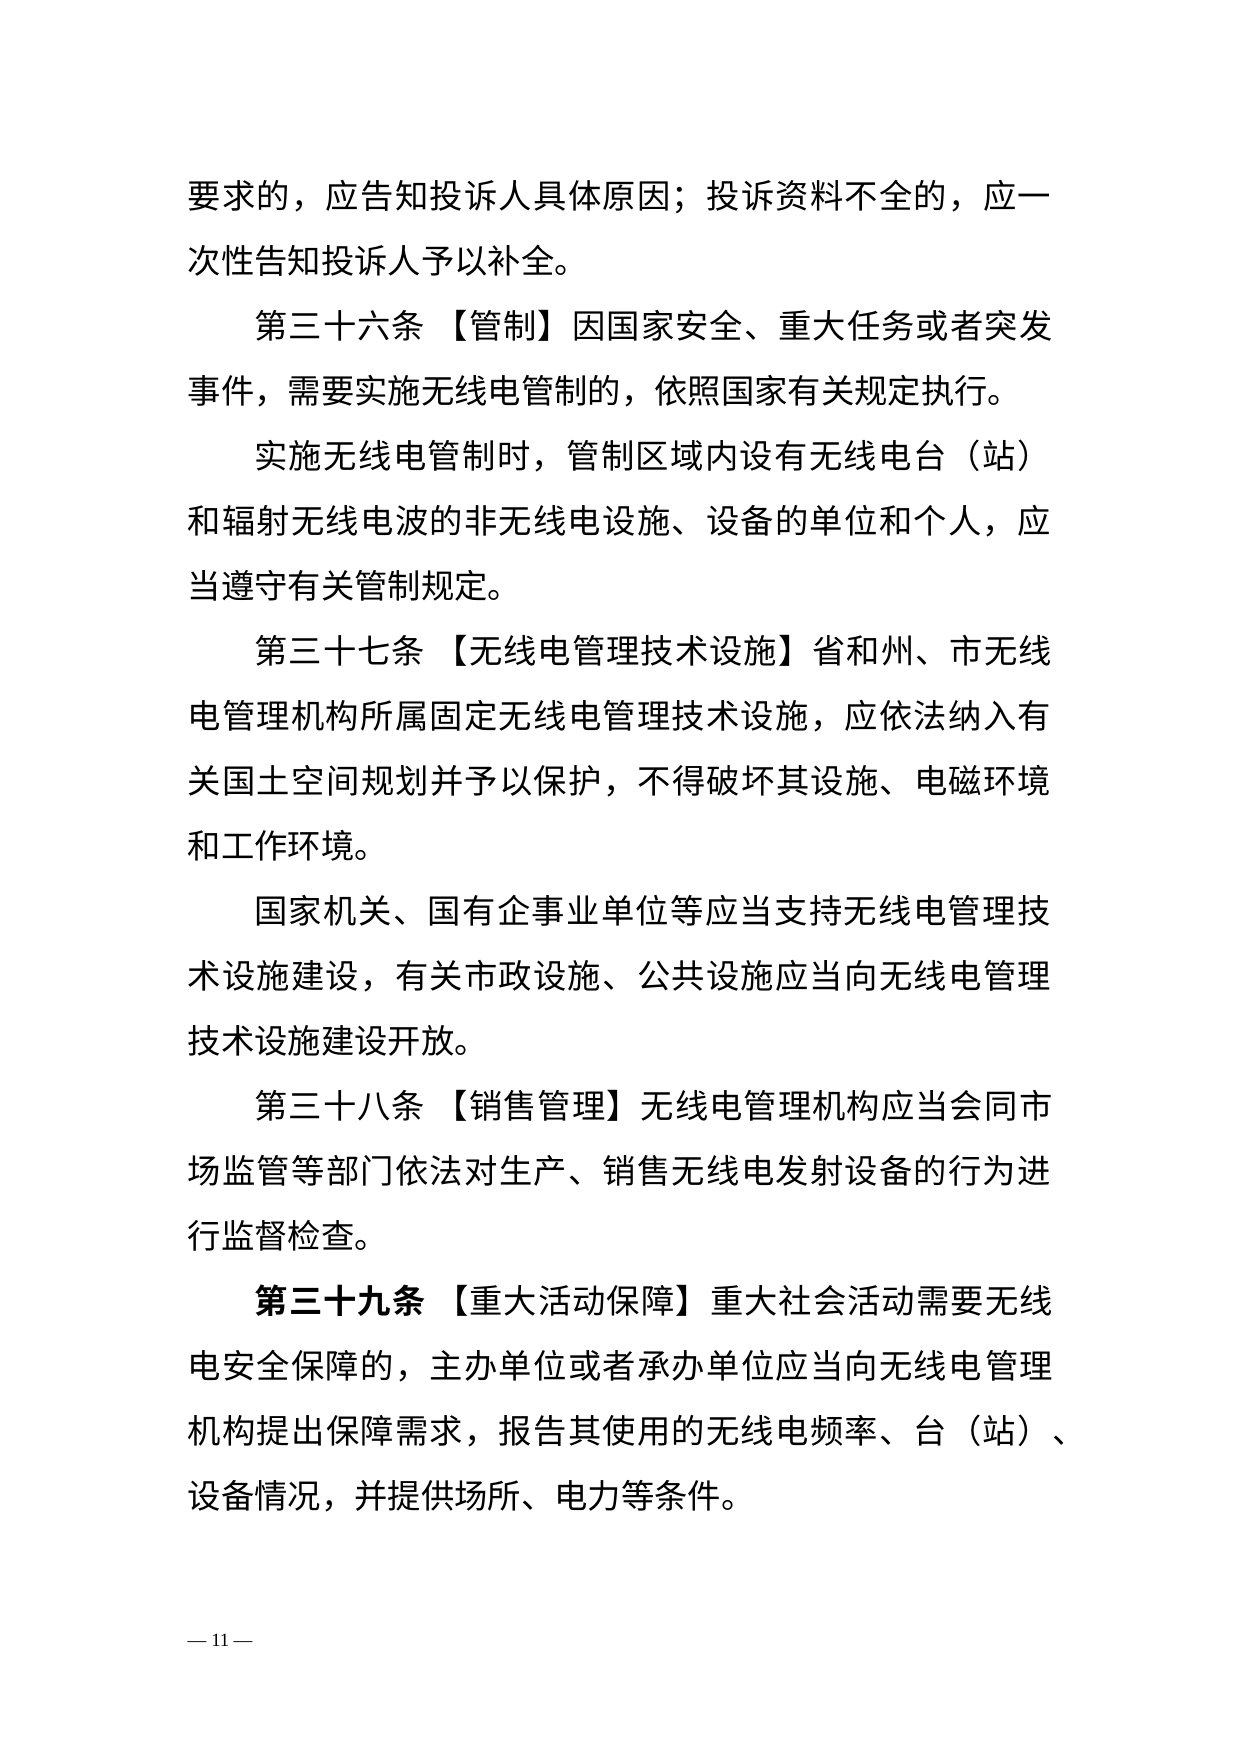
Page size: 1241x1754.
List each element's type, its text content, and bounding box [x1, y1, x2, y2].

text 实施无线电管制时，管制区域内设有无线电台（站）和辐射无线电波的非无线电设施、设备的单位和个人，应当遵守有关管制规定。 [187, 422, 1053, 617]
text 第三十八条 【销售管理】无线电管理机构应当会同市场监管等部门依法对生产、销售无线电发射设备的行为进行监督检查。 [187, 1072, 1053, 1267]
text 国家机关、国有企事业单位等应当支持无线电管理技术设施建设，有关市政设施、公共设施应当向无线电管理技术设施建设开放。 [187, 877, 1053, 1072]
text 第三十六条 【管制】因国家安全、重大任务或者突发事件，需要实施无线电管制的，依照国家有关规定执行。 [187, 292, 1053, 422]
text 第三十九条 【重大活动保障】重大社会活动需要无线电安全保障的，主办单位或者承办单位应当向无线电管理机构提出保障需求，报告其使用的无线电频率、台（站）、设备情况，并提供场所、电力等条件。 [187, 1267, 1053, 1527]
text 第三十七条 【无线电管理技术设施】省和州、市无线电管理机构所属固定无线电管理技术设施，应依法纳入有关国土空间规划并予以保护，不得破坏其设施、电磁环境和工作环境。 [187, 617, 1053, 877]
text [187, 162, 1053, 292]
